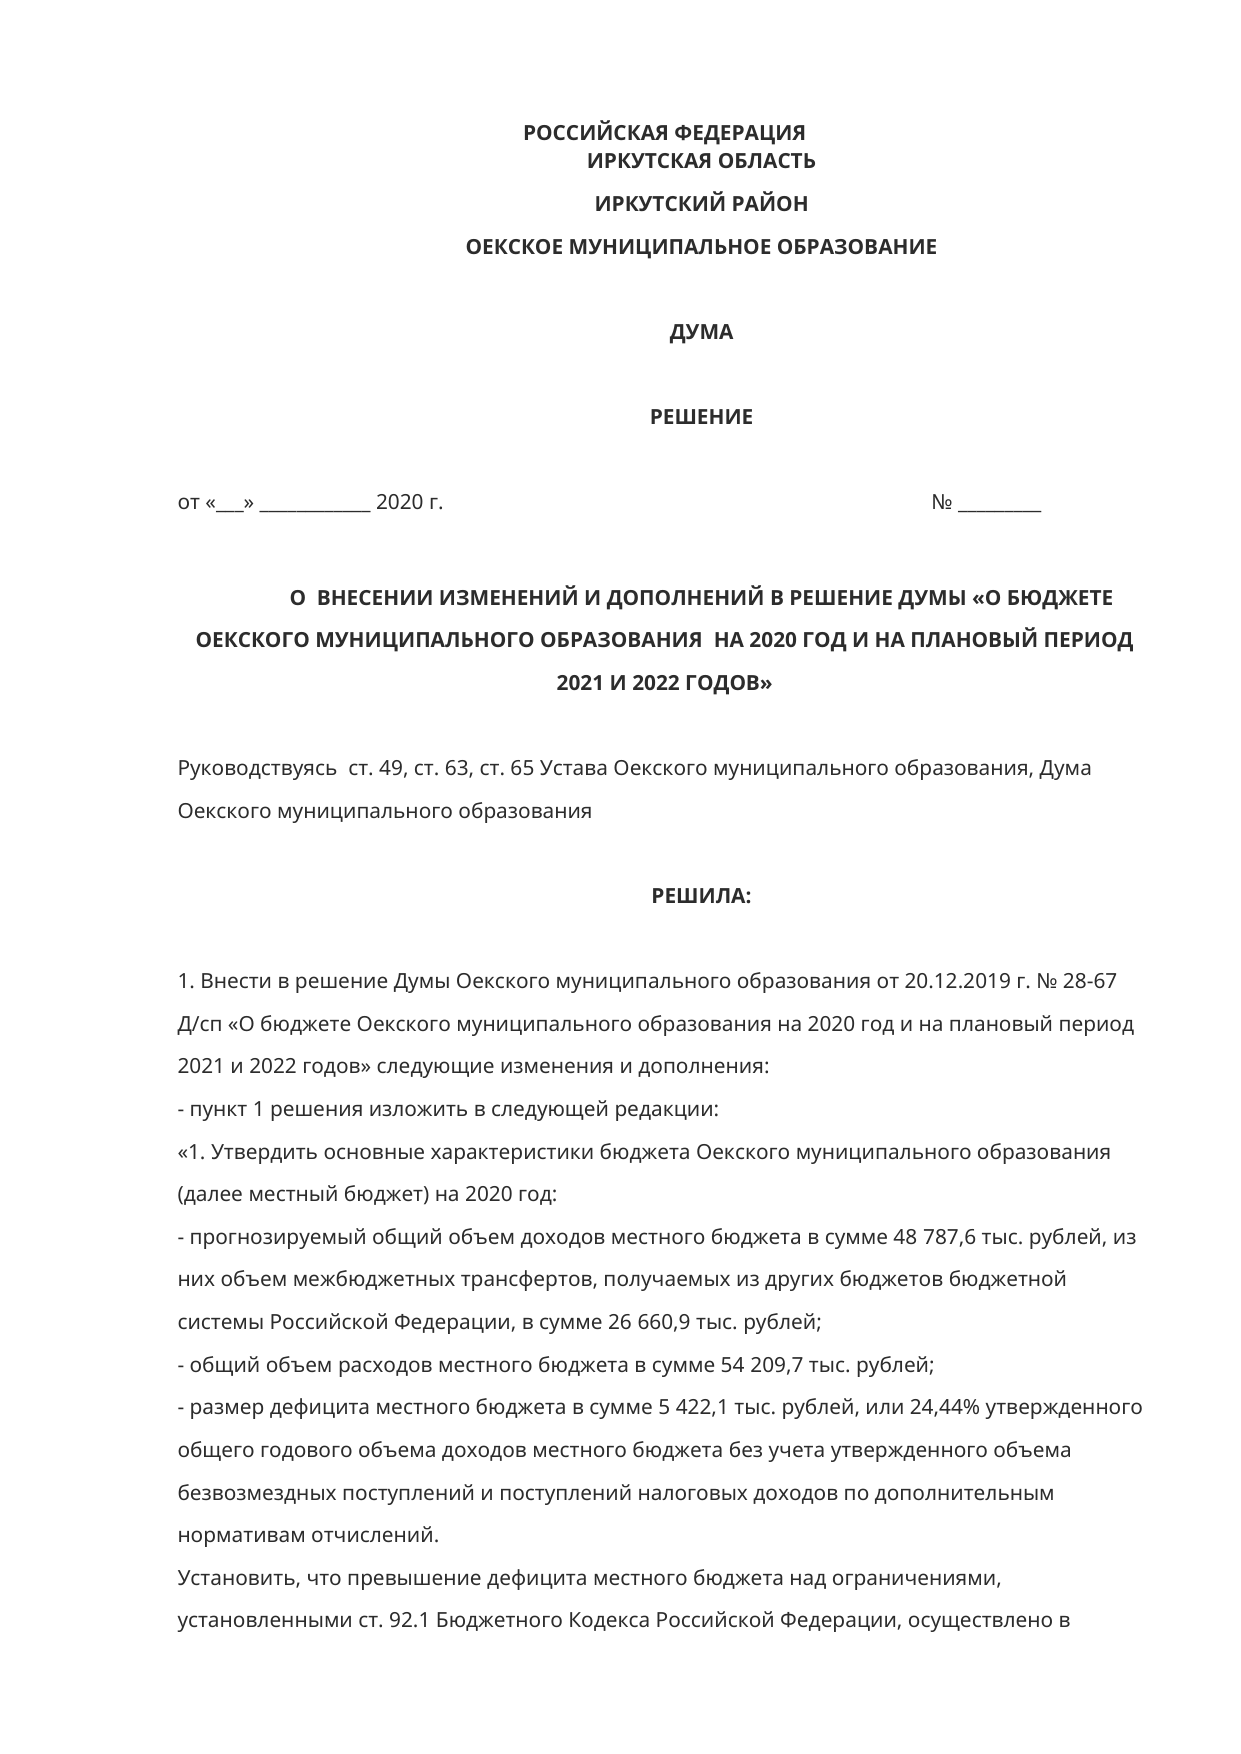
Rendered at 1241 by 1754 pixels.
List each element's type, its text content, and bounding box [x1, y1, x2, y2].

text О ВНЕСЕНИИ ИЗМЕНЕНИЙ И ДОПОЛНЕНИЙ В РЕШЕНИЕ ДУМЫ «О БЮДЖЕТЕ ОЕКСКОГО МУНИЦИПАЛЬНОГО ОБРАЗОВАНИЯ НА 2020 ГОД И НА ПЛАНОВЫЙ ПЕРИОД 2021 И 2022 ГОДОВ» [177, 583, 1152, 697]
text ИРКУТСКАЯ ОБЛАСТЬ [177, 147, 1152, 175]
text ОЕКСКОЕ МУНИЦИПАЛЬНОЕ ОБРАЗОВАНИЕ [177, 232, 1152, 260]
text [177, 924, 1152, 1634]
text ИРКУТСКИЙ РАЙОН [177, 189, 1152, 218]
text РЕШЕНИЕ [177, 402, 1152, 431]
text ДУМА [177, 317, 1152, 345]
text РОССИЙСКАЯ ФЕДЕРАЦИЯ [177, 118, 1152, 147]
text Руководствуясь ст. 49, ст. 63, ст. 65 Устава Оекского муниципального образования, Дума Оекского муниципального образования [177, 711, 1152, 867]
text РЕШИЛА: [177, 881, 1152, 909]
text от «___» ____________ 2020 г. № _________ [177, 445, 1152, 566]
